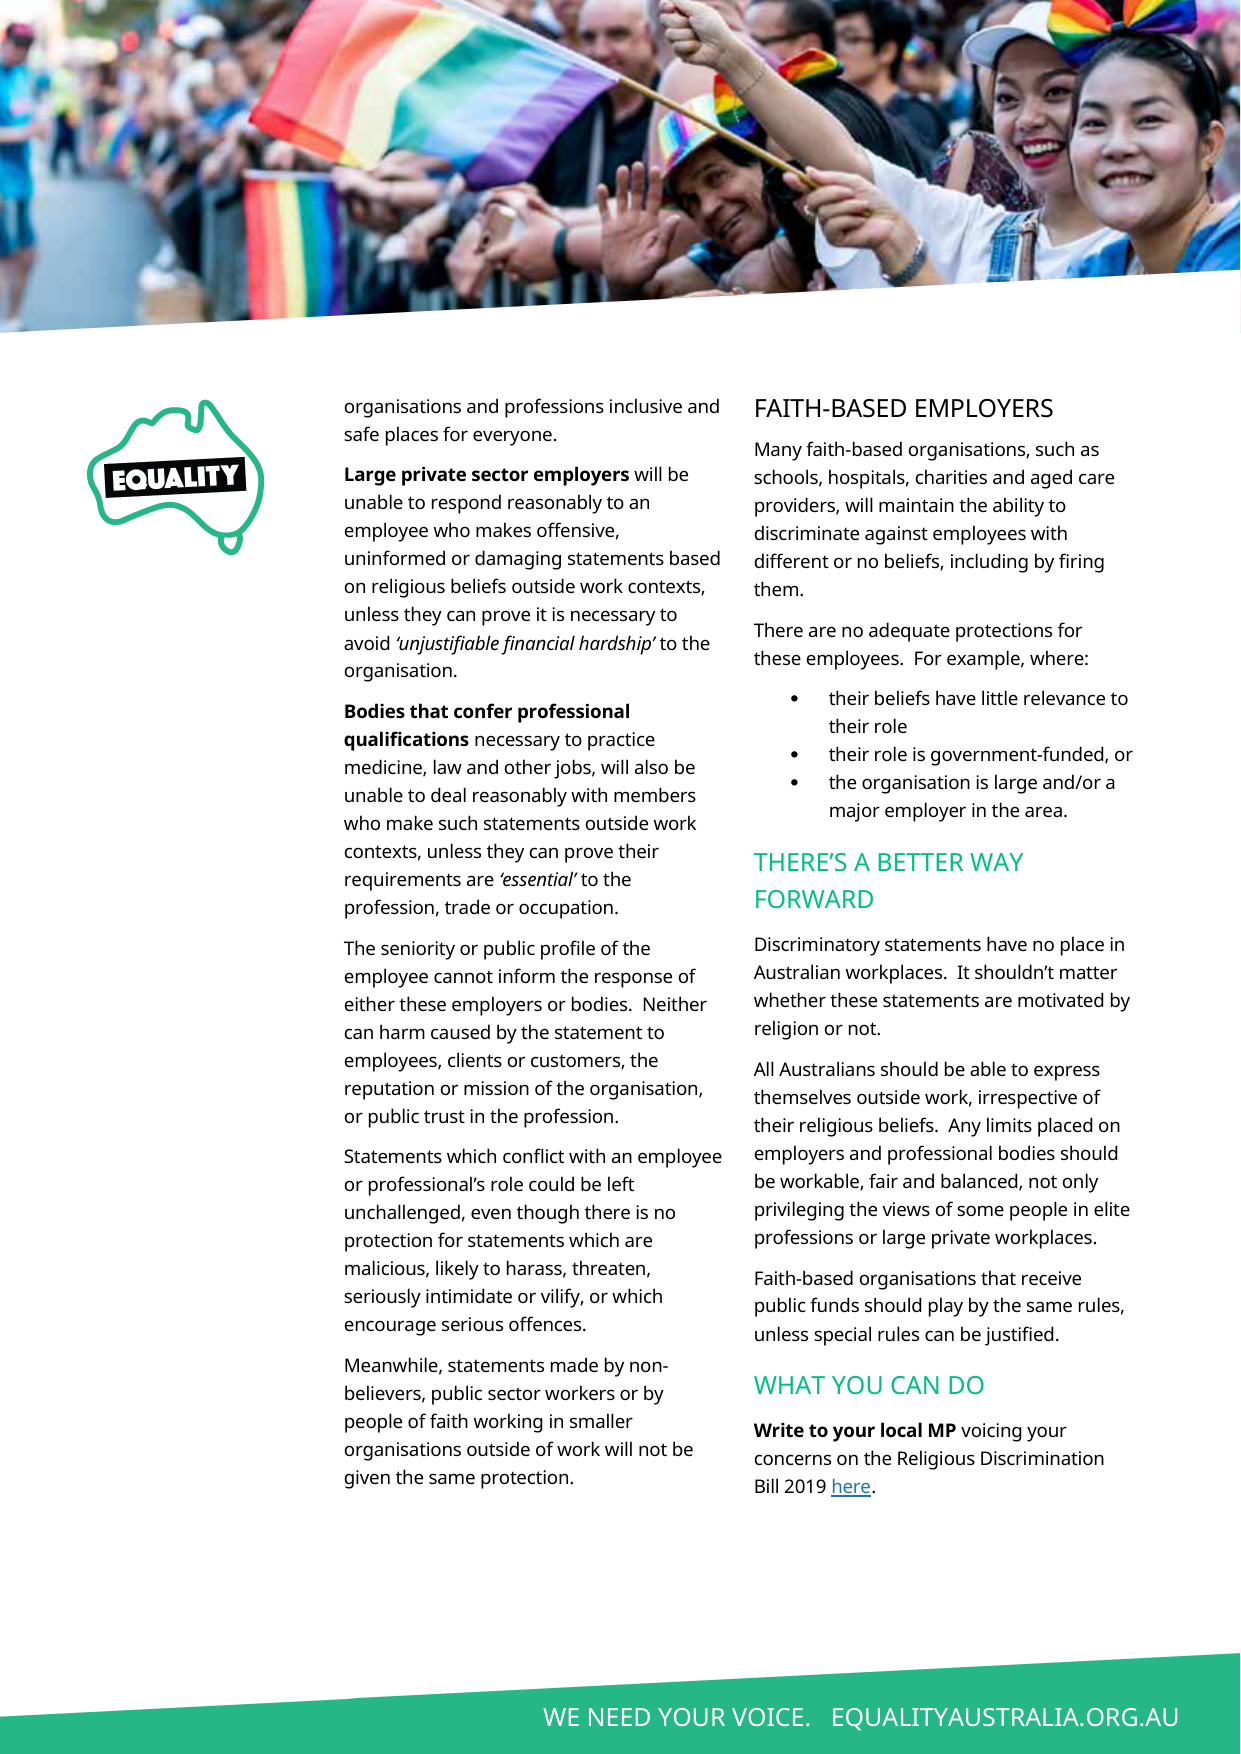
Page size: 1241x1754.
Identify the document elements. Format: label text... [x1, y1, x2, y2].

text Discriminatory statements have no place in Australian workplaces. It shouldn’t matter whether these statements are motivated by religion or not. [753, 932, 1134, 1041]
subtitle Faith-based employers [753, 393, 1134, 424]
text There are no adequate protections for these employees. For example, where: [753, 617, 1134, 670]
text Large private sector employers will be unable to respond reasonably to an employee who makes offensive, uninformed or damaging statements based on religious beliefs outside work contexts, unless they can prove it is necessary to avoid ‘unjustifiable financial hardship’ to the organisation. [344, 462, 724, 683]
text All Australians should be able to express themselves outside work, irrespective of their religious beliefs. Any limits placed on employers and professional bodies should be workable, fair and balanced, not only privileging the views of some people in elite professions or large private workplaces. [753, 1056, 1134, 1250]
text Statements which conflict with an employee or professional’s role could be left unchallenged, even though there is no protection for statements which are malicious, likely to harass, threaten, seriously intimidate or vilify, or which encourage serious offences. [344, 1144, 724, 1337]
text Many faith-based organisations, such as schools, hospitals, charities and aged care providers, will maintain the ability to discriminate against employees with different or no beliefs, including by firing them. [753, 436, 1134, 602]
subtitle There’s a better way forward [753, 844, 1134, 916]
picture [0, 262, 1241, 1754]
list their role is government-funded, or [791, 741, 1134, 767]
text Meanwhile, statements made by non-believers, public sector workers or by people of faith working in smaller organisations outside of work will not be given the same protection. [344, 1352, 724, 1490]
text The seniority or public profile of the employee cannot inform the response of either these employers or bodies. Neither can harm caused by the statement to employees, clients or customers, the reputation or mission of the organisation, or public trust in the profession. [344, 935, 724, 1129]
text Bodies that confer professional qualifications necessary to practice medicine, law and other jobs, will also be unable to deal reasonably with members who make such statements outside work contexts, unless they can prove their requirements are ‘essential’ to the profession, trade or occupation. [344, 698, 724, 920]
list the organisation is large and/or a major employer in the area. [791, 769, 1134, 823]
text Write to your local MP voicing your concerns on the Religious Discrimination Bill 2019 here. [753, 1417, 1134, 1499]
list their beliefs have little relevance to their role [791, 685, 1134, 739]
subtitle What you can do [753, 1368, 1134, 1402]
text Faith-based organisations that receive public funds should play by the same rules, unless special rules can be justified. [753, 1265, 1134, 1346]
